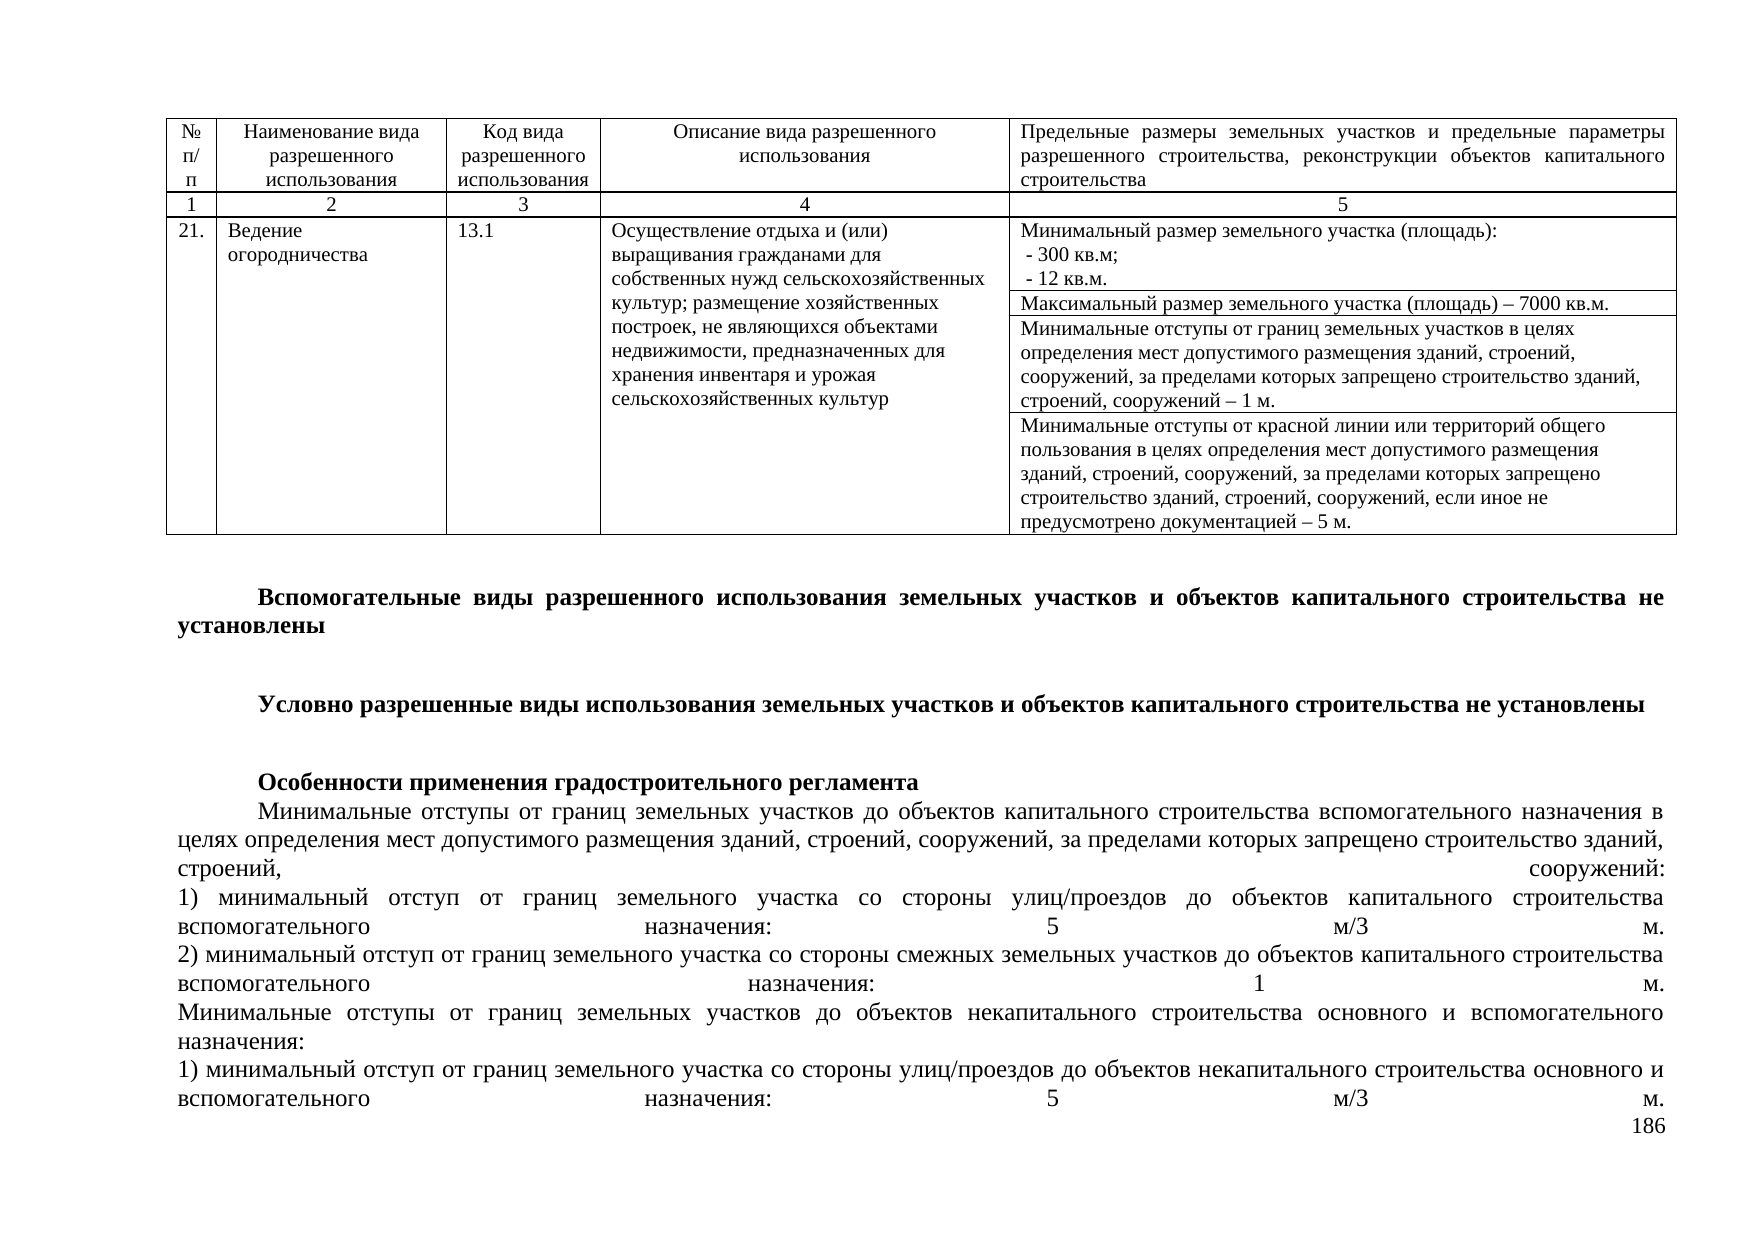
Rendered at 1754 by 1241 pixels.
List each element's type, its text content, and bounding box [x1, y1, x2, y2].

table_cell Минимальные отступы от границ земельных участков в целях определения мест допустимого размещения зданий, строений, сооружений, за пределами которых запрещено строительство зданий, строений, сооружений – 1 м. [1010, 316, 1676, 412]
table_header Код вида разрешенного использования [447, 119, 600, 191]
table_cell 1 [167, 193, 216, 216]
table_cell 2 [217, 193, 446, 216]
table_header Описание вида разрешенного использования [601, 119, 1009, 191]
subtitle Вспомогательные виды разрешенного использования земельных участков и объектов капитального строительства не установлены [177, 582, 1665, 639]
table_cell 13.1 [447, 218, 600, 533]
subtitle Особенности применения градостроительного регламента [177, 767, 1665, 796]
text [177, 796, 1665, 1112]
table_cell Ведение огородничества [217, 218, 446, 533]
table_cell Максимальный размер земельного участка (площадь) – 7000 кв.м. [1010, 291, 1676, 315]
subtitle Условно разрешенные виды использования земельных участков и объектов капитального строительства не установлены [177, 689, 1665, 717]
table_header Наименование вида разрешенного использования [217, 119, 446, 191]
table_cell 3 [447, 193, 600, 216]
table_cell 21. [167, 218, 216, 533]
table_cell Осуществление отдыха и (или) выращивания гражданами для собственных нужд сельскохозяйственных культур; размещение хозяйственных построек, не являющихся объектами недвижимости, предназначенных для хранения инвентаря и урожая сельскохозяйственных культур [601, 218, 1009, 533]
table_cell 5 [1010, 193, 1676, 216]
table_header № п/п [167, 119, 216, 191]
table_header Предельные размеры земельных участков и предельные параметры разрешенного строительства, реконструкции объектов капитального строительства [1010, 119, 1676, 191]
table_cell Минимальные отступы от красной линии или территорий общего пользования в целях определения мест допустимого размещения зданий, строений, сооружений, за пределами которых запрещено строительство зданий, строений, сооружений, если иное не предусмотрено документацией – 5 м. [1010, 413, 1676, 533]
table_cell 4 [601, 193, 1009, 216]
table_cell Минимальный размер земельного участка (площадь): - 300 кв.м; - 12 кв.м. [1010, 218, 1676, 290]
